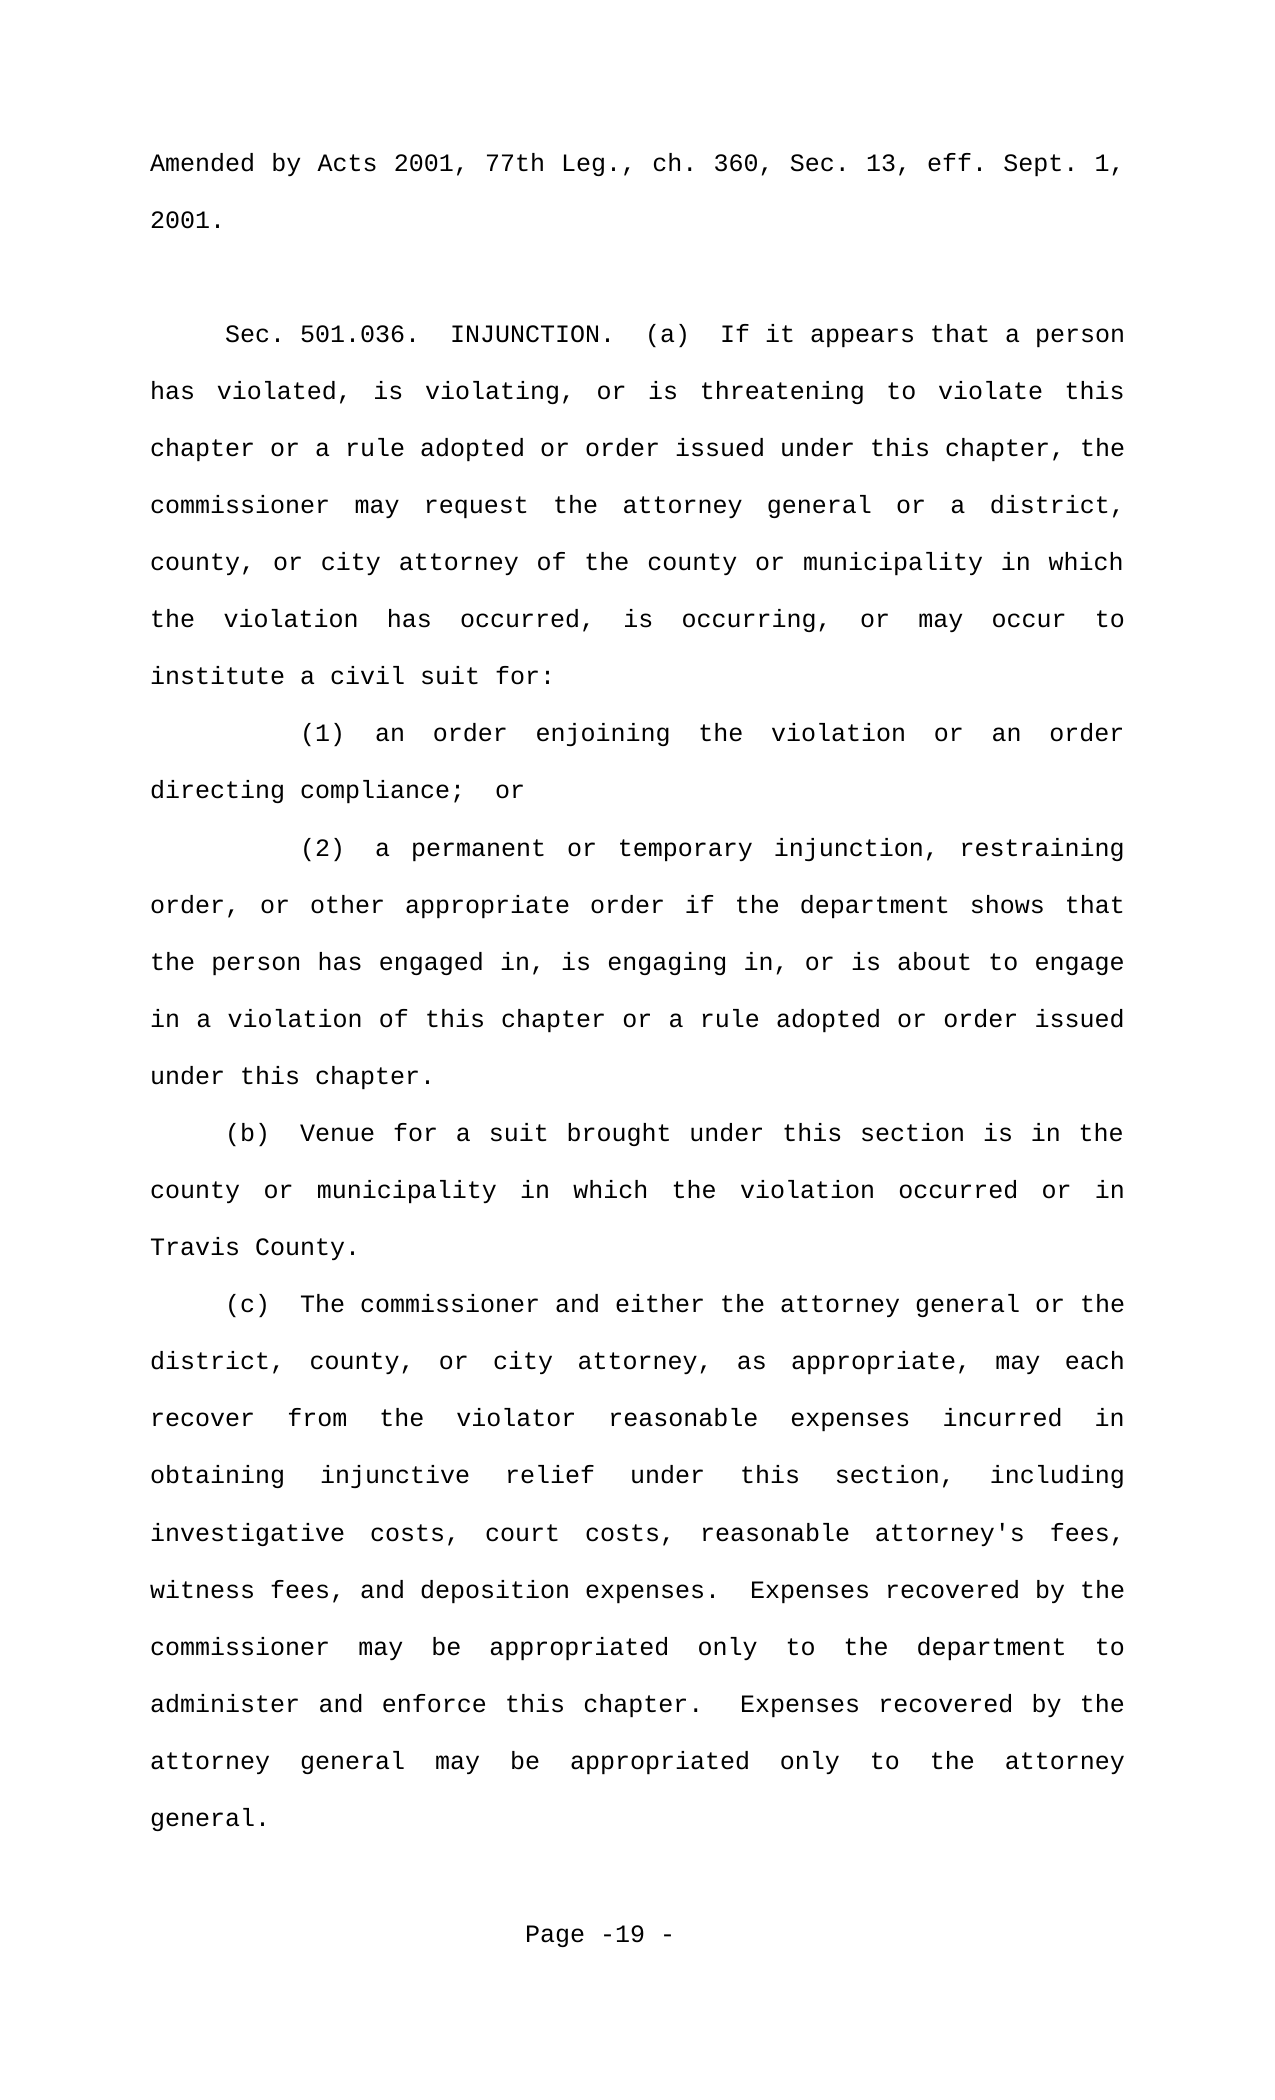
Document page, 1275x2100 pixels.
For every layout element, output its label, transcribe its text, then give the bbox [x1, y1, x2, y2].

text (2) a permanent or temporary injunction, restraining order, or other appropriate order if the department shows that the person has engaged in, is engaging in, or is about to engage in a violation of this chapter or a rule adopted or order issued under this chapter. [150, 835, 1125, 1092]
text Sec. 501.036. INJUNCTION. (a) If it appears that a person has violated, is violating, or is threatening to violate this chapter or a rule adopted or order issued under this chapter, the commissioner may request the attorney general or a district, county, or city attorney of the county or municipality in which the violation has occurred, is occurring, or may occur to institute a civil suit for: [150, 321, 1125, 692]
text (b) Venue for a suit brought under this section is in the county or municipality in which the violation occurred or in Travis County. [150, 1120, 1125, 1263]
text (c) The commissioner and either the attorney general or the district, county, or city attorney, as appropriate, may each recover from the violator reasonable expenses incurred in obtaining injunctive relief under this section, including investigative costs, court costs, reasonable attorney's fees, witness fees, and deposition expenses. Expenses recovered by the commissioner may be appropriated only to the department to administer and enforce this chapter. Expenses recovered by the attorney general may be appropriated only to the attorney general. [150, 1292, 1125, 1834]
text (1) an order enjoining the violation or an order directing compliance; or [150, 721, 1125, 806]
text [150, 150, 1125, 236]
